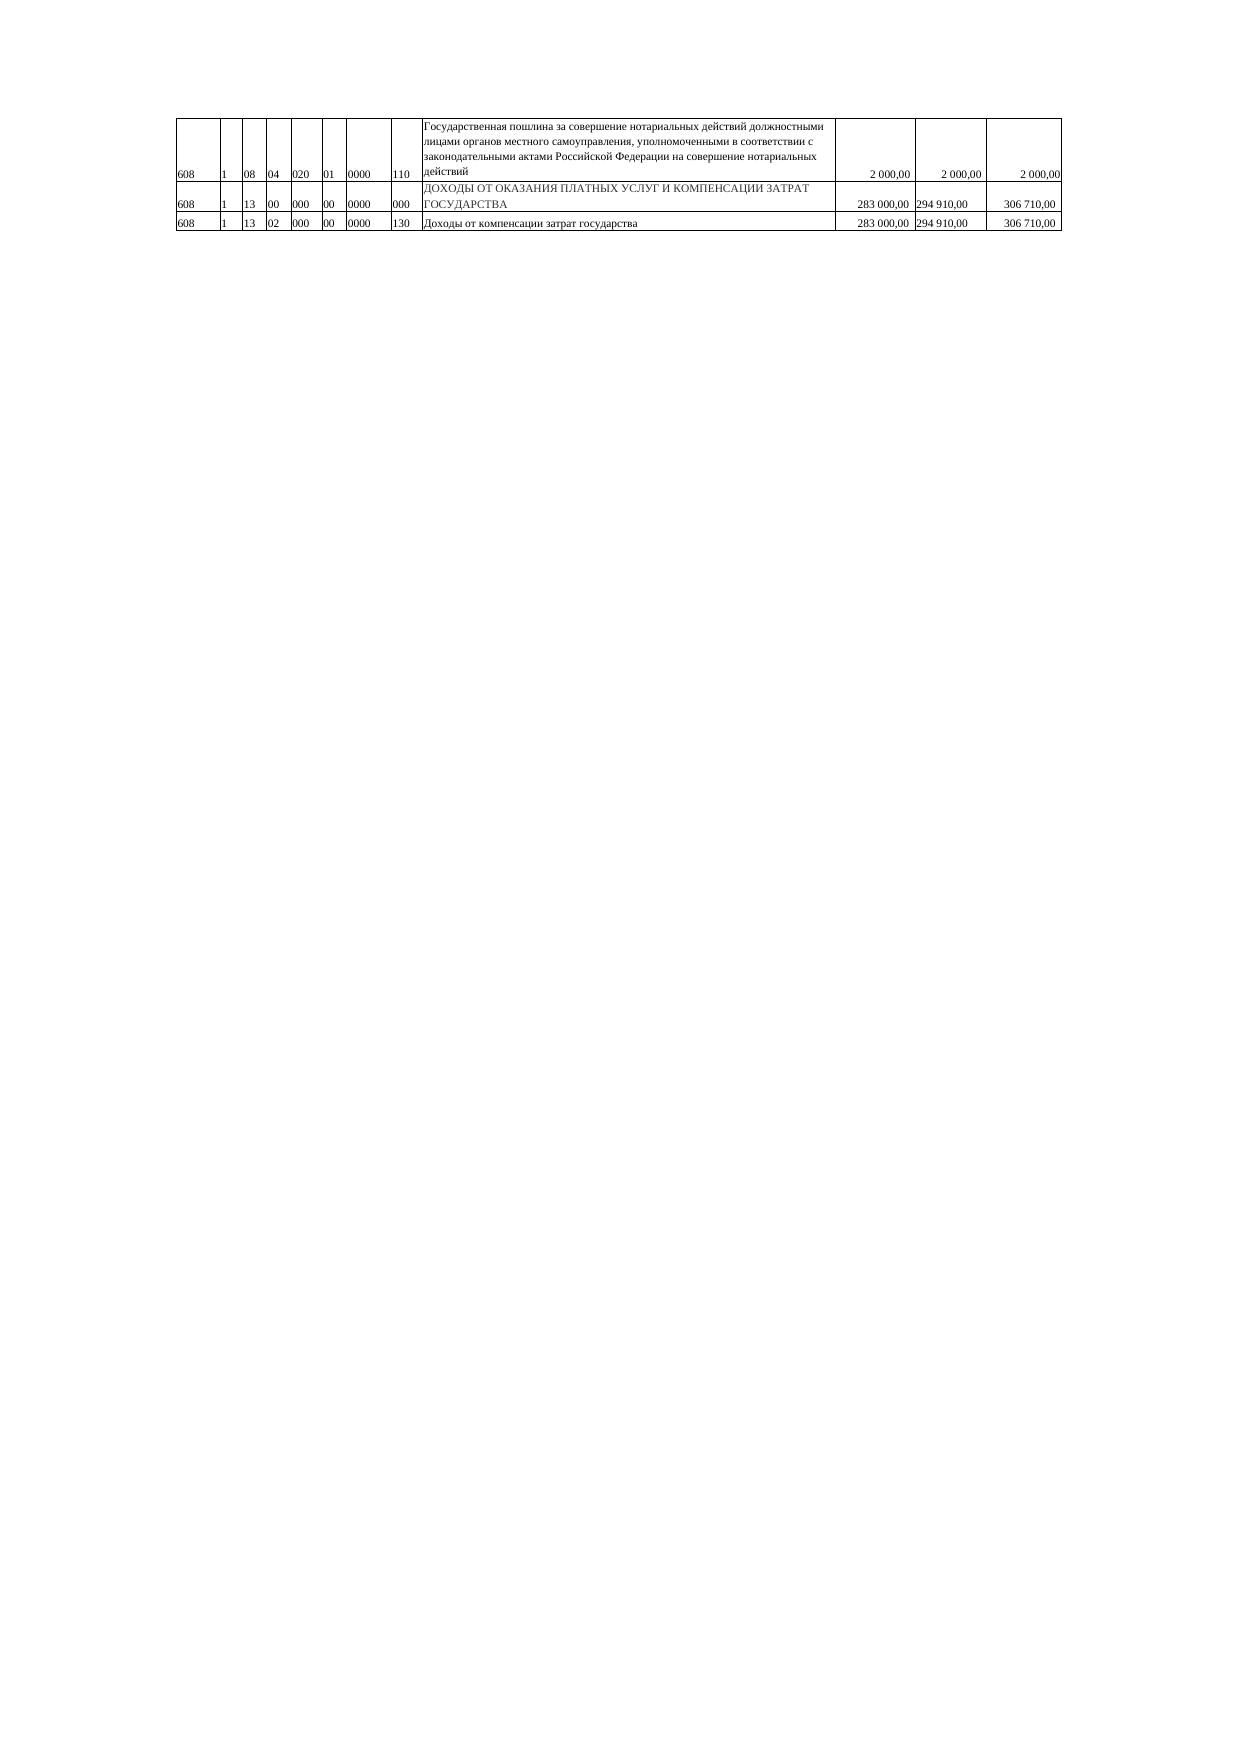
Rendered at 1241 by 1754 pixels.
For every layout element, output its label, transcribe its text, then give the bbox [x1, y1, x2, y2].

table_cell 0000 [347, 212, 391, 230]
table_cell 000 [392, 182, 422, 211]
table_cell 0000 [347, 182, 391, 211]
table_cell 000 [292, 212, 322, 230]
table_cell 608 [177, 182, 220, 211]
table_cell 1 [221, 212, 242, 230]
table_cell 2 000,00 [916, 119, 986, 181]
table_cell 1 [221, 182, 242, 211]
table_cell ДОХОДЫ ОТ ОКАЗАНИЯ ПЛАТНЫХ УСЛУГ И КОМПЕНСАЦИИ ЗАТРАТ ГОСУДАРСТВА [423, 182, 835, 211]
table_cell Государственная пошлина за совершение нотариальных действий должностными лицами органов местного самоуправления, уполномоченными в соответствии с законодательными актами Российской Федерации на совершение нотариальных действий [423, 119, 835, 181]
table_cell 1 [221, 119, 242, 181]
table_cell 130 [392, 212, 422, 230]
table_cell 608 [177, 212, 220, 230]
table_cell 294 910,00 [916, 182, 986, 211]
table_cell 110 [392, 119, 422, 181]
table_cell 02 [267, 212, 291, 230]
table_cell 08 [243, 119, 266, 181]
table_cell 2 000,00 [836, 119, 915, 181]
table_cell 306 710,00 [987, 182, 1061, 211]
table_cell 000 [292, 182, 322, 211]
table_cell 04 [267, 119, 291, 181]
table_cell 0000 [347, 119, 391, 181]
table_cell 283 000,00 [836, 212, 915, 230]
table_cell 608 [177, 119, 220, 181]
table_cell 00 [323, 212, 346, 230]
table_cell 2 000,00 [987, 119, 1061, 181]
table_cell 13 [243, 182, 266, 211]
table_cell Доходы от компенсации затрат государства [423, 212, 835, 230]
table_cell 020 [292, 119, 322, 181]
table_cell 00 [323, 182, 346, 211]
table_cell 13 [243, 212, 266, 230]
table_cell 01 [323, 119, 346, 181]
table_cell 294 910,00 [916, 212, 986, 230]
table_cell 306 710,00 [987, 212, 1061, 230]
table_cell 283 000,00 [836, 182, 915, 211]
table_cell 00 [267, 182, 291, 211]
